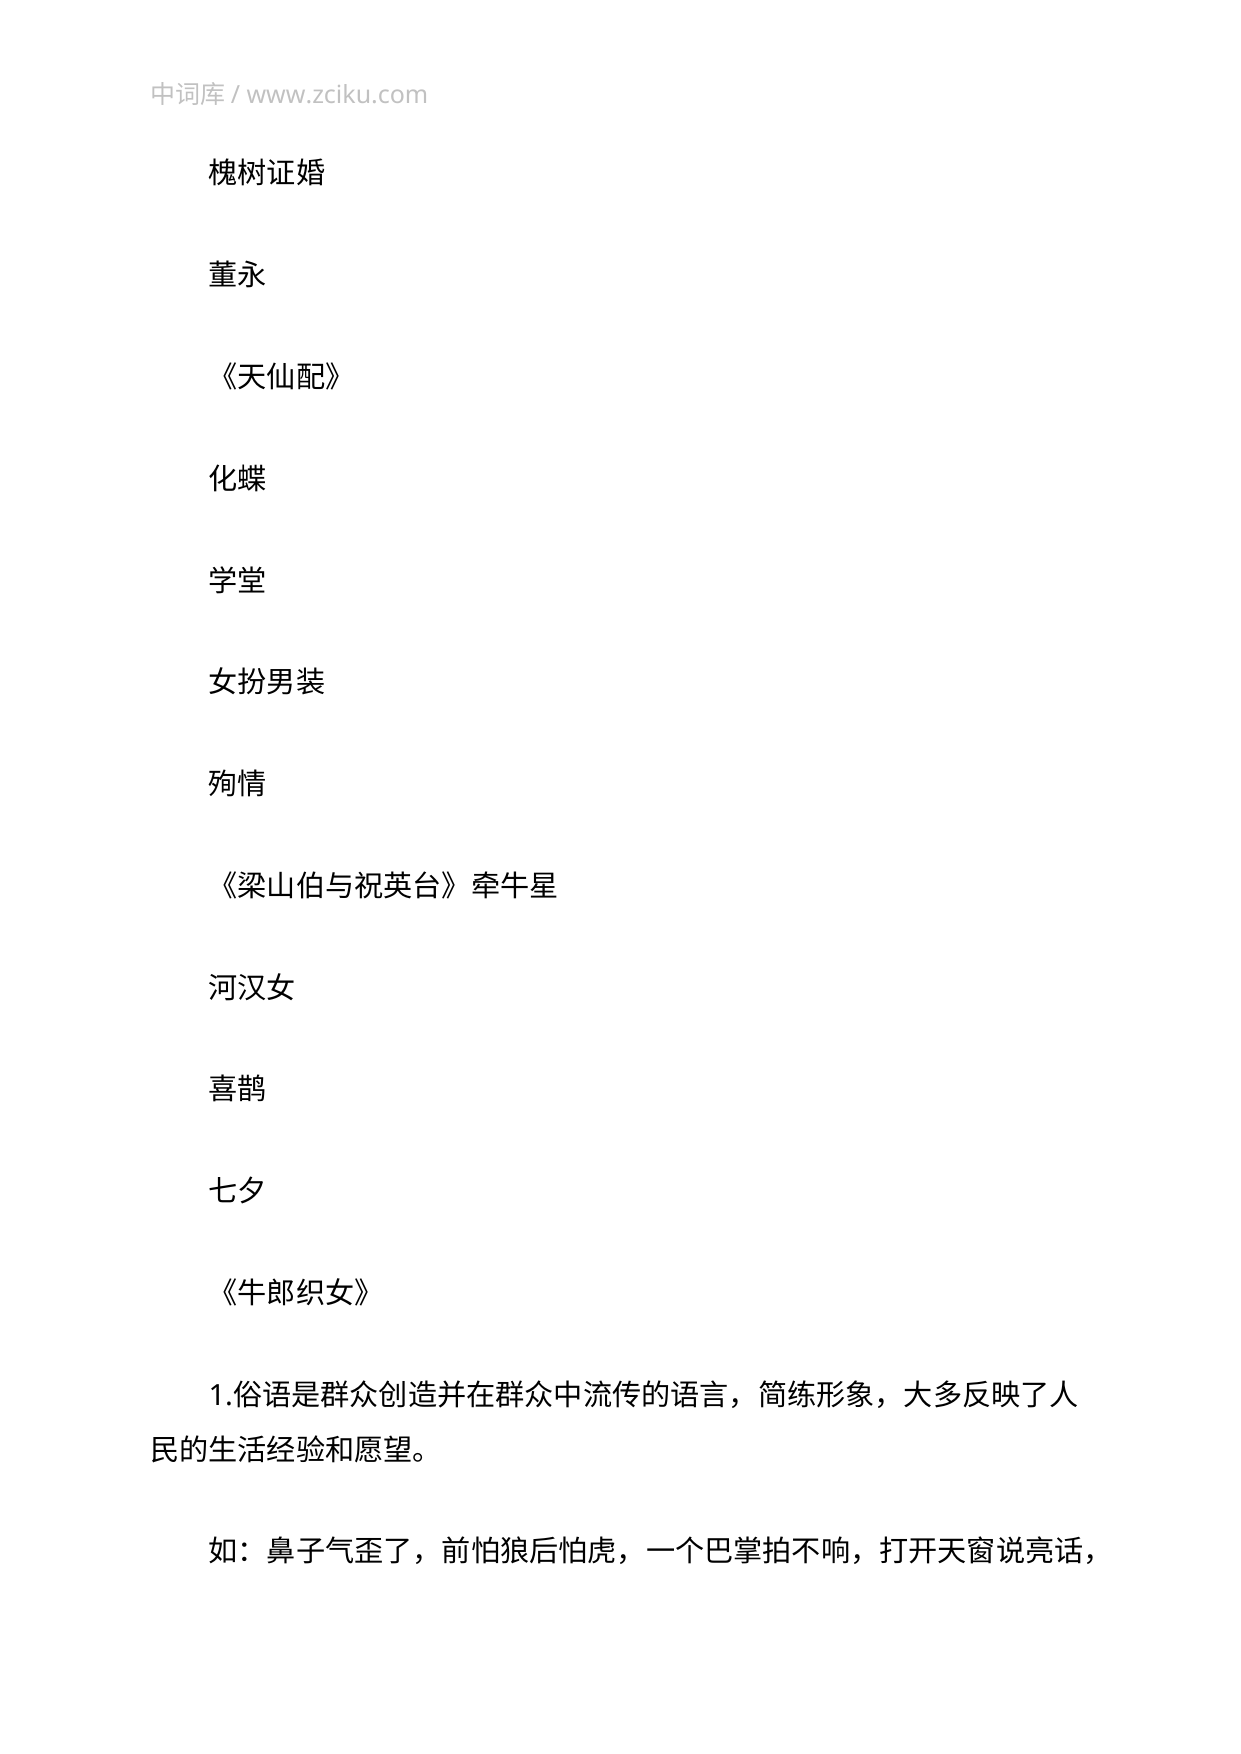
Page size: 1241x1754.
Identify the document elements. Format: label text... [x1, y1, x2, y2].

text 河汉女 [150, 964, 1090, 1006]
text 《梁山伯与祝英台》牵牛星 [150, 862, 1090, 905]
text 董永 [150, 252, 1090, 294]
text 化蝶 [150, 455, 1090, 498]
text 殉情 [150, 761, 1090, 803]
text 七夕 [150, 1168, 1090, 1210]
text 喜鹊 [150, 1066, 1090, 1108]
text 槐树证婚 [150, 150, 1090, 192]
text 1.俗语是群众创造并在群众中流传的语言，简练形象，大多反映了人民的生活经验和愿望。 [150, 1371, 1090, 1468]
text 《牛郎织女》 [150, 1269, 1090, 1312]
text 女扮男装 [150, 659, 1090, 701]
text 《天仙配》 [150, 353, 1090, 396]
text 学堂 [150, 557, 1090, 599]
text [150, 1528, 1090, 1570]
